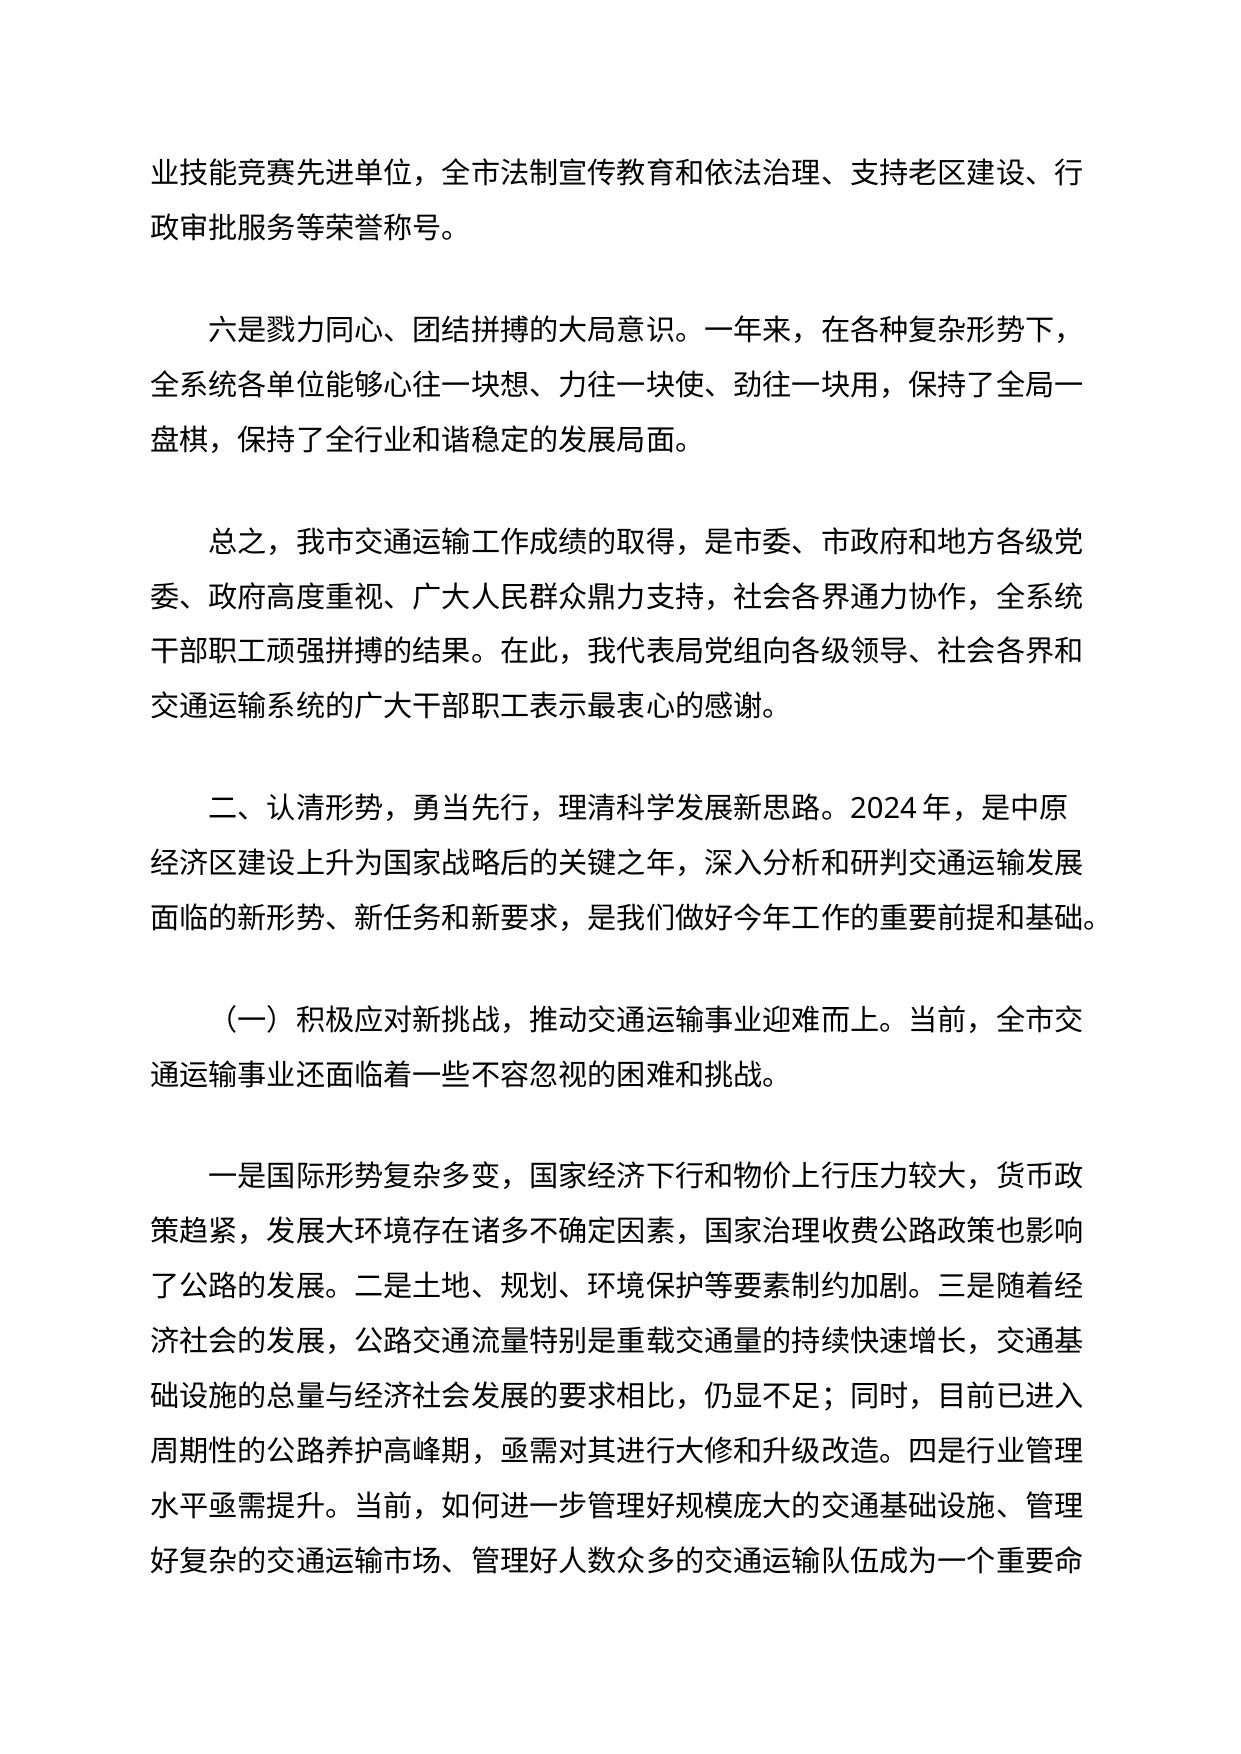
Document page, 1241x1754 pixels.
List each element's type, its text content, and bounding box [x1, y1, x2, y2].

text （一）积极应对新挑战，推动交通运输事业迎难而上。当前，全市交通运输事业还面临着一些不容忽视的困难和挑战。 [150, 996, 1090, 1093]
text 六是戮力同心、团结拼搏的大局意识。一年来，在各种复杂形势下，全系统各单位能够心往一块想、力往一块使、劲往一块用，保持了全局一盘棋，保持了全行业和谐稳定的发展局面。 [150, 307, 1090, 459]
text 二、认清形势，勇当先行，理清科学发展新思路。2024年，是中原经济区建设上升为国家战略后的关键之年，深入分析和研判交通运输发展面临的新形势、新任务和新要求，是我们做好今年工作的重要前提和基础。 [150, 785, 1090, 937]
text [150, 150, 1090, 247]
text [150, 1153, 1090, 1579]
text 总之，我市交通运输工作成绩的取得，是市委、市政府和地方各级党委、政府高度重视、广大人民群众鼎力支持，社会各界通力协作，全系统干部职工顽强拼搏的结果。在此，我代表局党组向各级领导、社会各界和交通运输系统的广大干部职工表示最衷心的感谢。 [150, 518, 1090, 725]
